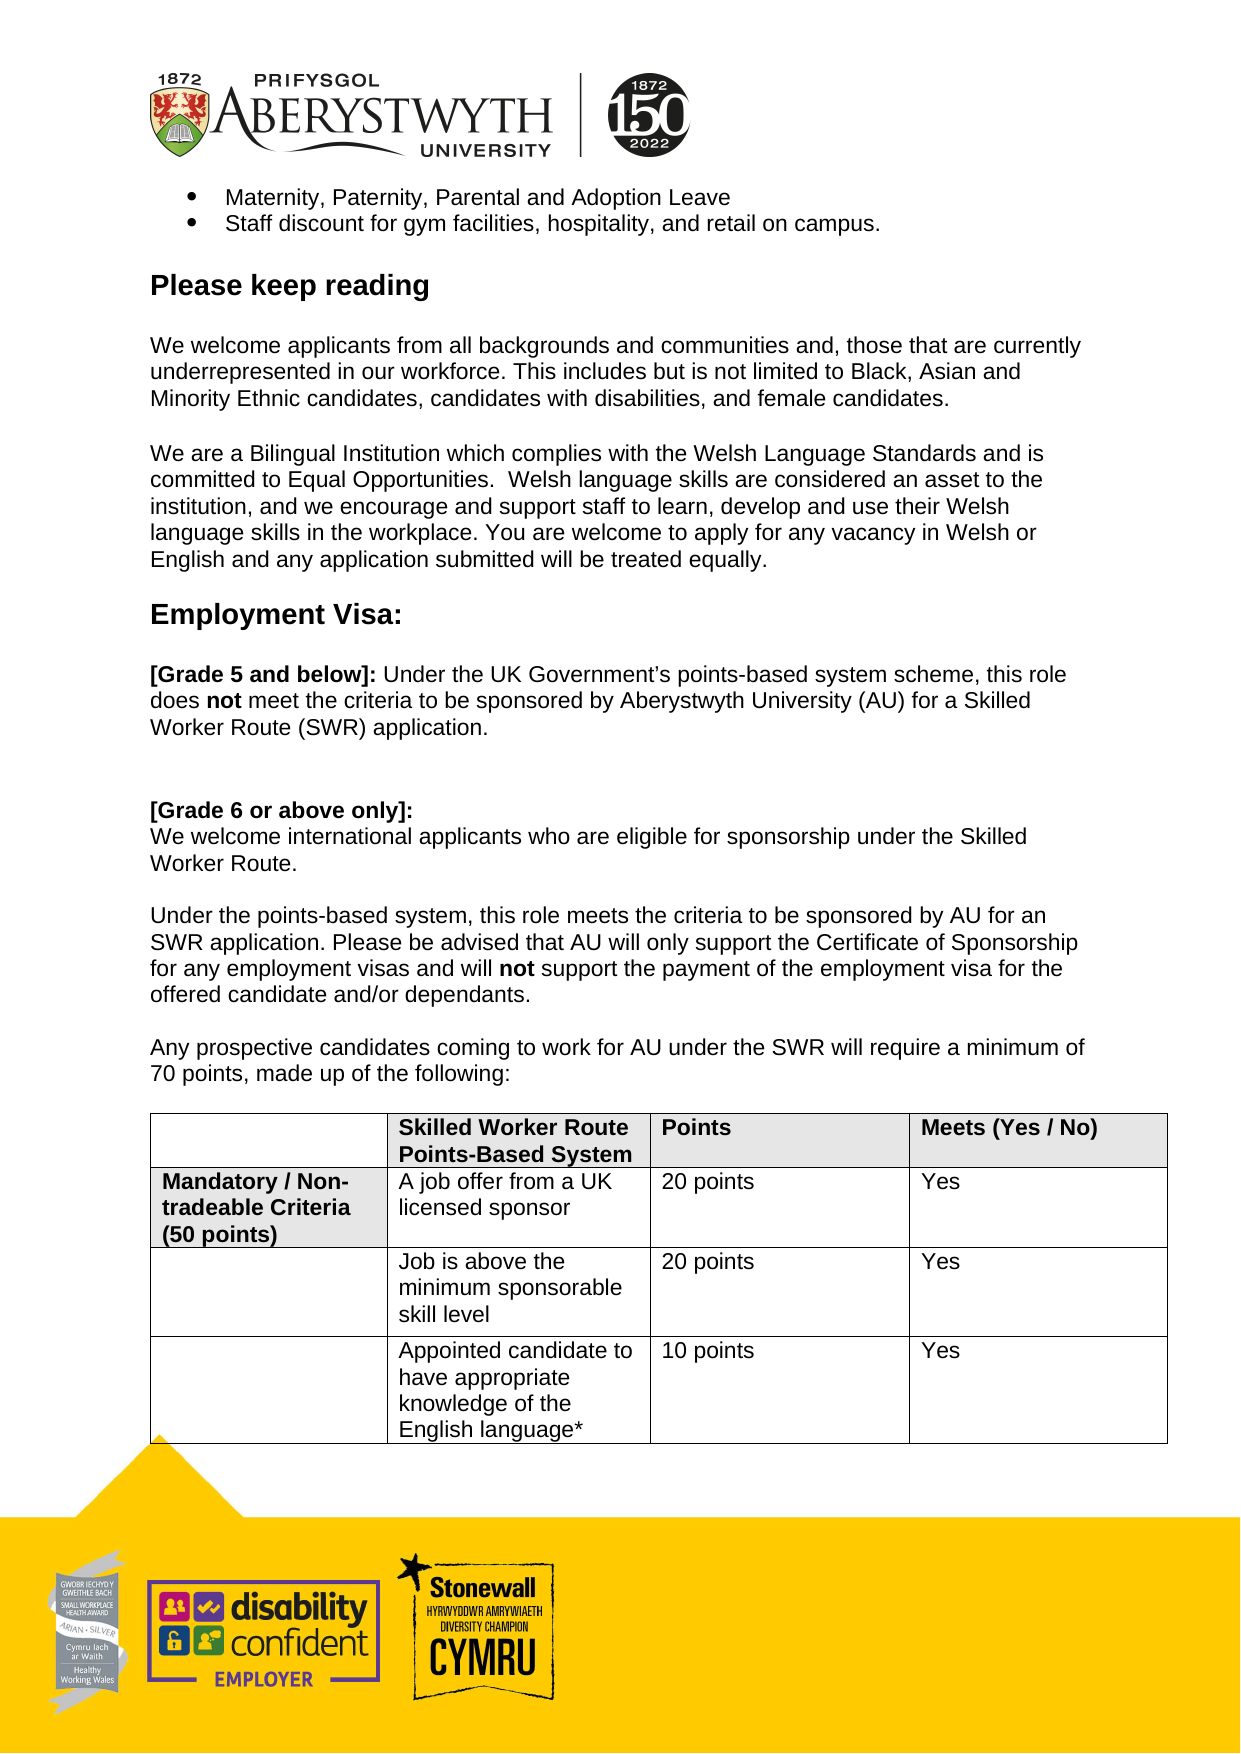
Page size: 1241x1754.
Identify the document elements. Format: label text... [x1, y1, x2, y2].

table_cell Yes [910, 1337, 1167, 1442]
text Under the points-based system, this role meets the criteria to be sponsored by AU for an SWR application. Please be advised that AU will only support the Certificate of Sponsorship for any employment visas and will not support the payment of the employment visa for the offered candidate and/or dependants. [150, 902, 1090, 1008]
table_cell 20 points [651, 1168, 909, 1247]
text We welcome applicants from all backgrounds and communities and, those that are currently underrepresented in our workforce. This includes but is not limited to Black, Asian and Minority Ethnic candidates, candidates with disabilities, and female candidates. [150, 332, 1090, 411]
table_cell Appointed candidate to have appropriate knowledge of the English language* [388, 1337, 650, 1442]
picture [0, 1422, 1241, 1753]
table_cell A job offer from a UK licensed sponsor [388, 1168, 650, 1247]
table_cell 20 points [651, 1248, 909, 1336]
list Maternity, Paternity, Parental and Adoption Leave [187, 183, 1090, 210]
text Any prospective candidates coming to work for AU under the SWR will require a minimum of 70 points, made up of the following: [150, 1034, 1090, 1087]
table_header Skilled Worker Route Points-Based System [388, 1114, 650, 1167]
table_cell [151, 1248, 387, 1336]
text Please keep reading [150, 268, 1090, 332]
table_cell Mandatory / Non-tradeable Criteria (50 points) [151, 1168, 387, 1247]
text We welcome international applicants who are eligible for sponsorship under the Skilled Worker Route. [150, 823, 1090, 876]
table_cell Yes [910, 1168, 1167, 1247]
table_cell [151, 1337, 387, 1442]
table_header Points [651, 1114, 909, 1167]
text We are a Bilingual Institution which complies with the Welsh Language Standards and is committed to Equal Opportunities. Welsh language skills are considered an asset to the institution, and we encourage and support staff to learn, develop and use their Welsh language skills in the workplace. You are welcome to apply for any vacancy in Welsh or English and any application submitted will be treated equally. [150, 440, 1090, 572]
text Employment Visa: [150, 597, 1090, 661]
table_header Meets (Yes / No) [910, 1114, 1167, 1167]
table_cell 10 points [651, 1337, 909, 1442]
picture [150, 73, 691, 157]
table_cell Job is above the minimum sponsorable skill level [388, 1248, 650, 1336]
text [Grade 5 and below]: Under the UK Government’s points-based system scheme, this role does not meet the criteria to be sponsored by Aberystwyth University (AU) for a Skilled Worker Route (SWR) application. [150, 661, 1090, 771]
table_header [151, 1114, 387, 1167]
table_cell Yes [910, 1248, 1167, 1336]
text [Grade 6 or above only]: [150, 797, 1090, 823]
list Staff discount for gym facilities, hospitality, and retail on campus. [187, 210, 1090, 268]
